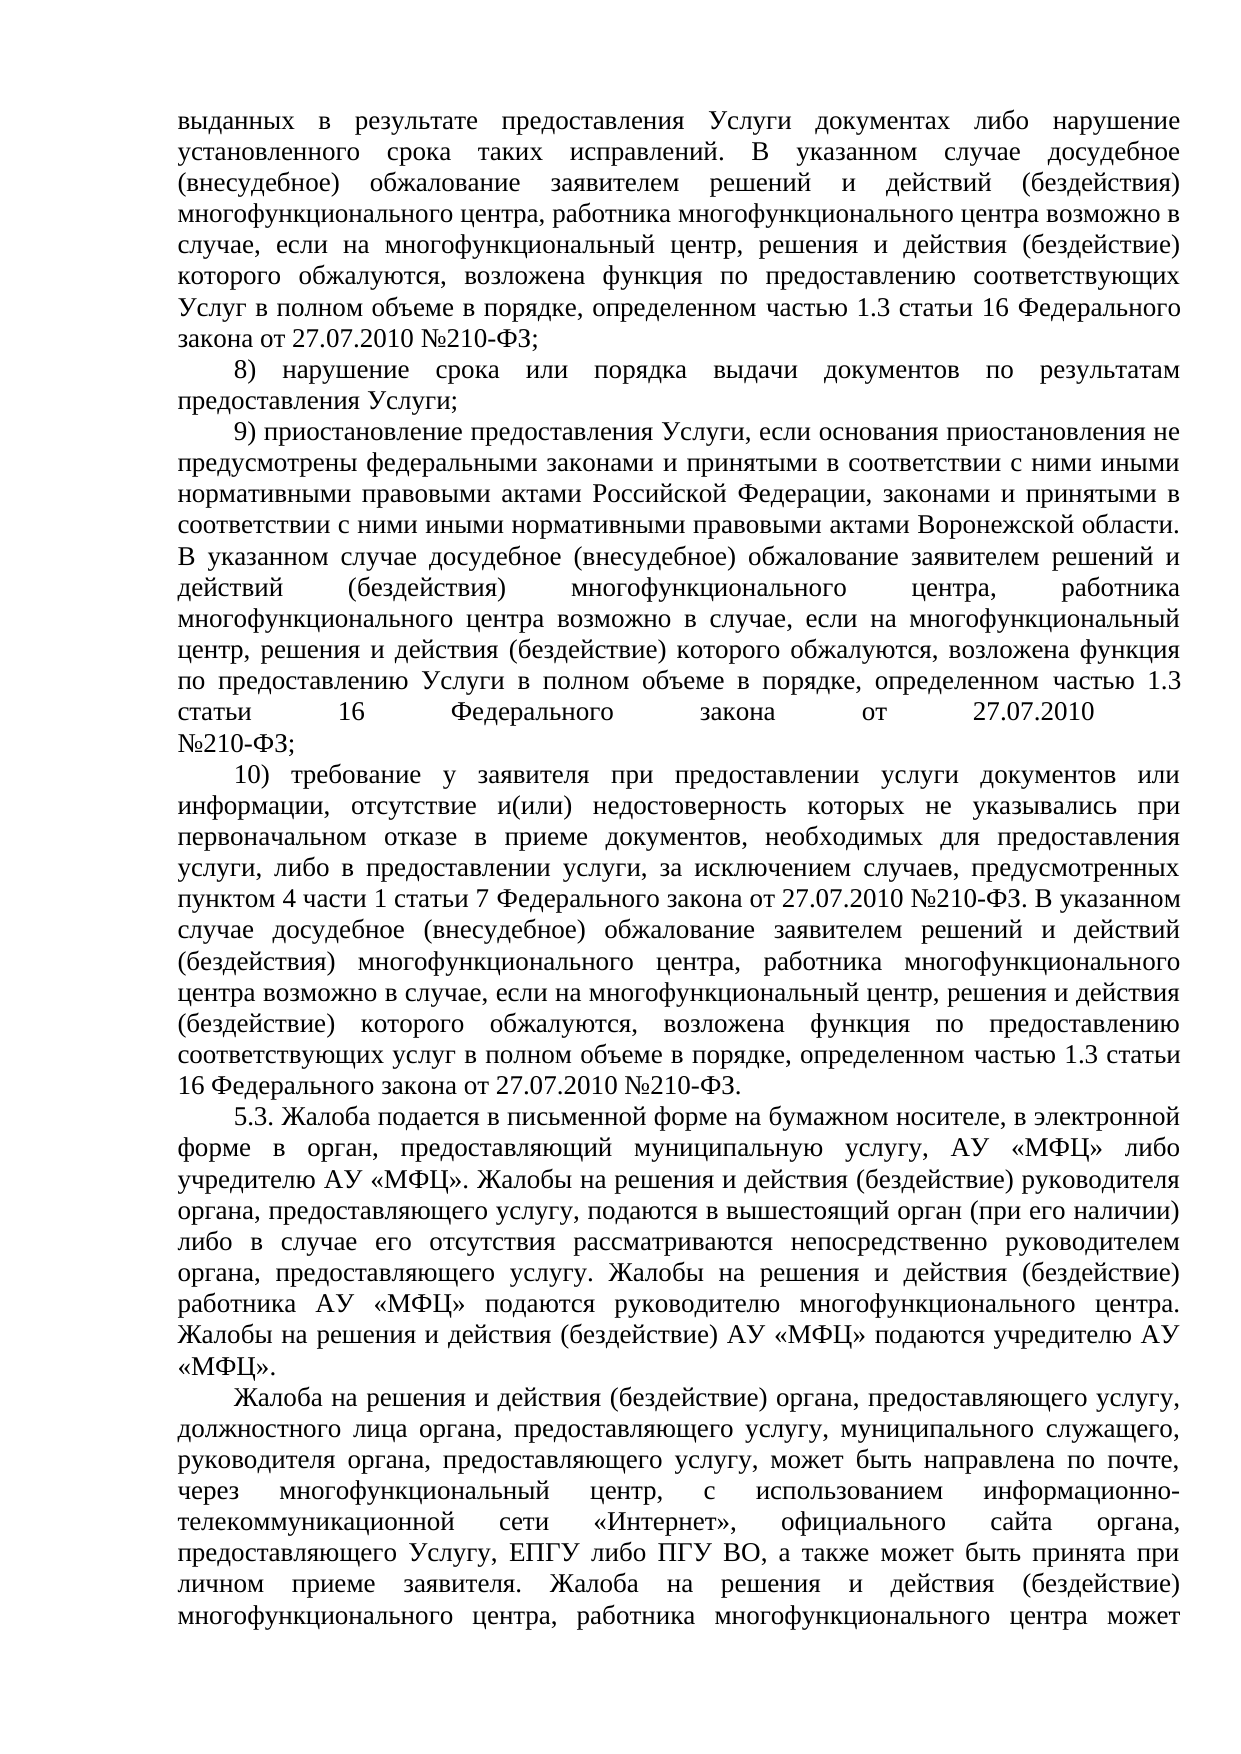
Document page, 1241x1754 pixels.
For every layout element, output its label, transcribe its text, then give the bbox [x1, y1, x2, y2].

text 9) приостановление предоставления Услуги, если основания приостановления не предусмотрены федеральными законами и принятыми в соответствии с ними иными нормативными правовыми актами Российской Федерации, законами и принятыми в соответствии с ними иными нормативными правовыми актами Воронежской области. В указанном случае досудебное (внесудебное) обжалование заявителем решений и действий (бездействия) многофункционального центра, работника многофункционального центра возможно в случае, если на многофункциональный центр, решения и действия (бездействие) которого обжалуются, возложена функция по предоставлению Услуги в полном объеме в порядке, определенном частью 1.3 статьи 16 Федерального закона от 27.07.2010 №210-ФЗ; [177, 415, 1181, 758]
text 5.3. Жалоба подается в письменной форме на бумажном носителе, в электронной форме в орган, предоставляющий муниципальную услугу, АУ «МФЦ» либо учредителю АУ «МФЦ». Жалобы на решения и действия (бездействие) руководителя органа, предоставляющего услугу, подаются в вышестоящий орган (при его наличии) либо в случае его отсутствия рассматриваются непосредственно руководителем органа, предоставляющего услугу. Жалобы на решения и действия (бездействие) работника АУ «МФЦ» подаются руководителю многофункционального центра. Жалобы на решения и действия (бездействие) АУ «МФЦ» подаются учредителю АУ «МФЦ». [177, 1100, 1181, 1381]
text 10) требование у заявителя при предоставлении услуги документов или информации, отсутствие и(или) недостоверность которых не указывались при первоначальном отказе в приеме документов, необходимых для предоставления услуги, либо в предоставлении услуги, за исключением случаев, предусмотренных пунктом 4 части 1 статьи 7 Федерального закона от 27.07.2010 №210-ФЗ. В указанном случае досудебное (внесудебное) обжалование заявителем решений и действий (бездействия) многофункционального центра, работника многофункционального центра возможно в случае, если на многофункциональный центр, решения и действия (бездействие) которого обжалуются, возложена функция по предоставлению соответствующих услуг в полном объеме в порядке, определенном частью 1.3 статьи 16 Федерального закона от 27.07.2010 №210-ФЗ. [177, 758, 1181, 1100]
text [177, 104, 1181, 353]
text 8) нарушение срока или порядка выдачи документов по результатам предоставления Услуги; [177, 353, 1181, 415]
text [177, 1381, 1181, 1630]
